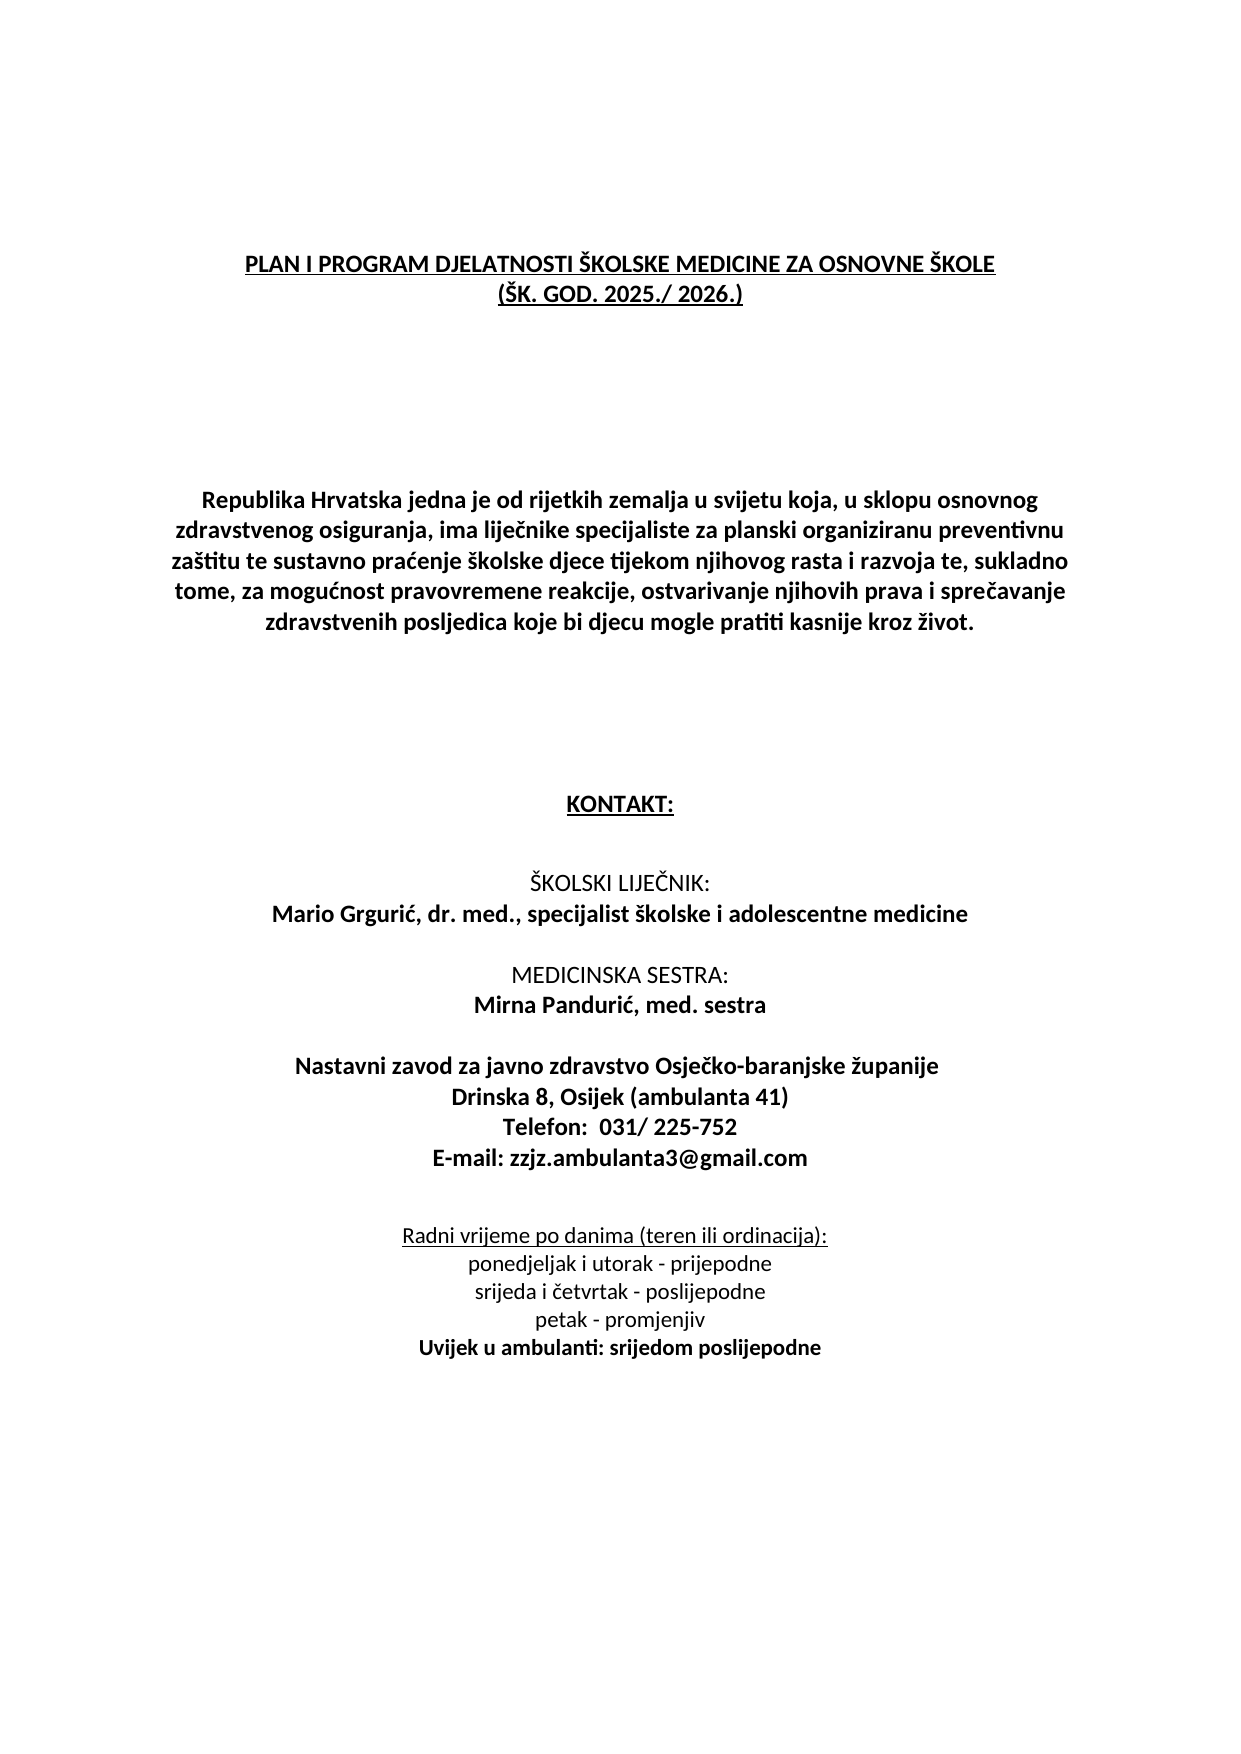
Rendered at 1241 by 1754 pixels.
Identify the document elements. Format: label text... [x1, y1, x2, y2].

text Republika Hrvatska jedna je od rijetkih zemalja u svijetu koja, u sklopu osnovnog zdravstvenog osiguranja, ima liječnike specijaliste za planski organiziranu preventivnu zaštitu te sustavno praćenje školske djece tijekom njihovog rasta i razvoja te, sukladno tome, za mogućnost pravovremene reakcije, ostvarivanje njihovih prava i sprečavanje zdravstvenih posljedica koje bi djecu mogle pratiti kasnije kroz život. [148, 484, 1093, 664]
text KONTAKT: [148, 788, 1093, 846]
text PLAN I PROGRAM DJELATNOSTI ŠKOLSKE MEDICINE ZA OSNOVNE ŠKOLE (ŠK. GOD. 2025./ 2026.) [148, 248, 1093, 309]
text ŠKOLSKI LIJEČNIK: Mario Grgurić, dr. med., specijalist školske i adolescentne medicine MEDICINSKA SESTRA: Mirna Pandurić, med. sestra Nastavni zavod za javno zdravstvo Osječko-baranjske županije Drinska 8, Osijek (ambulanta 41) Telefon: 031/ 225-752 E-mail: zzjz.ambulanta3@gmail.com [148, 867, 1093, 1172]
text Radni vrijeme po danima (teren ili ordinacija): ponedjeljak i utorak - prijepodne srijeda i četvrtak - poslijepodne petak - promjenjiv Uvijek u ambulanti: srijedom poslijepodne [148, 1193, 1093, 1361]
